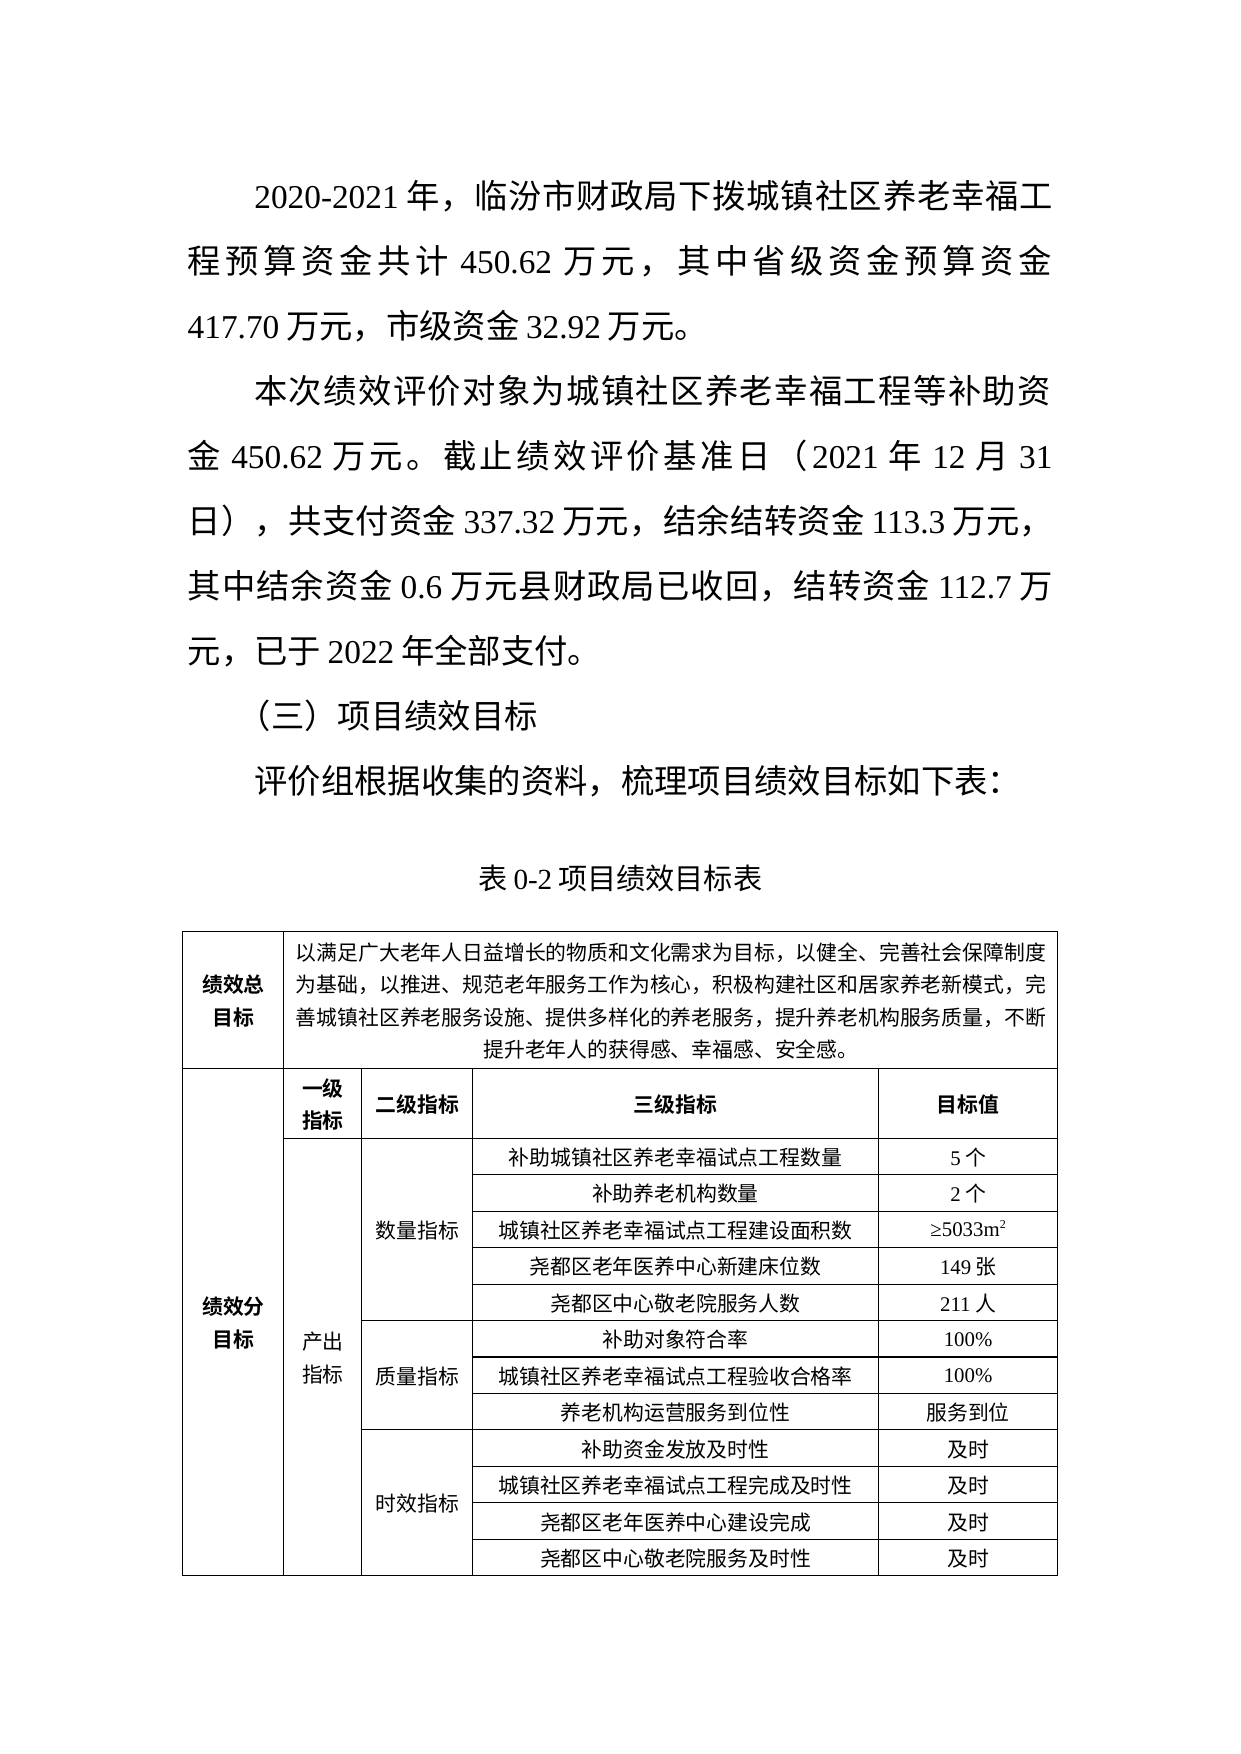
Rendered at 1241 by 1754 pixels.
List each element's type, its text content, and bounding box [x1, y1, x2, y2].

table_cell ≥5033m2 [879, 1212, 1057, 1247]
table_cell 二级指标 [362, 1069, 472, 1138]
table_header 绩效总目标 [183, 932, 283, 1068]
text （三）项目绩效目标 [187, 682, 1053, 747]
table_cell 绩效分目标 [183, 1069, 283, 1575]
table_cell 补助养老机构数量 [473, 1175, 878, 1211]
table_cell 补助资金发放及时性 [473, 1430, 878, 1466]
table_cell 及时 [879, 1467, 1057, 1502]
table_cell 时效指标 [362, 1430, 472, 1575]
table_cell 及时 [879, 1503, 1057, 1539]
text 本次绩效评价对象为城镇社区养老幸福工程等补助资金450.62万元。截止绩效评价基准日（2021年12月31日），共支付资金337.32万元，结余结转资金113.3万元，其中结余资金0.6万元县财政局已收回，结转资金112.7万元，已于2022年全部支付。 [187, 357, 1053, 682]
text 表0-2项目绩效目标表 [187, 844, 1053, 909]
table_cell 100% [879, 1358, 1057, 1393]
table_cell 2个 [879, 1175, 1057, 1211]
text 2020-2021年，临汾市财政局下拨城镇社区养老幸福工程预算资金共计450.62万元，其中省级资金预算资金417.70万元，市级资金32.92万元。 [187, 162, 1053, 357]
table_cell 质量指标 [362, 1321, 472, 1429]
table_cell 服务到位 [879, 1394, 1057, 1429]
table_cell 149张 [879, 1248, 1057, 1283]
table_cell 目标值 [879, 1069, 1057, 1138]
table_cell 养老机构运营服务到位性 [473, 1394, 878, 1429]
table_cell 尧都区中心敬老院服务及时性 [473, 1540, 878, 1575]
table_cell 尧都区老年医养中心建设完成 [473, 1503, 878, 1539]
table_cell 城镇社区养老幸福试点工程建设面积数 [473, 1212, 878, 1247]
table_cell 5个 [879, 1139, 1057, 1174]
table_cell 及时 [879, 1540, 1057, 1575]
table_cell 211人 [879, 1285, 1057, 1320]
table_cell 一级指标 [284, 1069, 361, 1138]
table_cell 城镇社区养老幸福试点工程验收合格率 [473, 1358, 878, 1393]
table_cell 数量指标 [362, 1139, 472, 1320]
text 评价组根据收集的资料，梳理项目绩效目标如下表： [187, 747, 1053, 812]
table_cell 补助城镇社区养老幸福试点工程数量 [473, 1139, 878, 1174]
table_cell 三级指标 [473, 1069, 878, 1138]
table_cell 城镇社区养老幸福试点工程完成及时性 [473, 1467, 878, 1502]
table_cell 100% [879, 1321, 1057, 1356]
table_header 以满足广大老年人日益增长的物质和文化需求为目标，以健全、完善社会保障制度为基础，以推进、规范老年服务工作为核心，积极构建社区和居家养老新模式，完善城镇社区养老服务设施、提供多样化的养老服务，提升养老机构服务质量，不断提升老年人的获得感、幸福感、安全感。 [284, 932, 1057, 1068]
table_cell 补助对象符合率 [473, 1321, 878, 1356]
table_cell 及时 [879, 1430, 1057, 1466]
table_cell 尧都区中心敬老院服务人数 [473, 1285, 878, 1320]
table_cell 尧都区老年医养中心新建床位数 [473, 1248, 878, 1283]
table_cell 产出指标 [284, 1139, 361, 1575]
